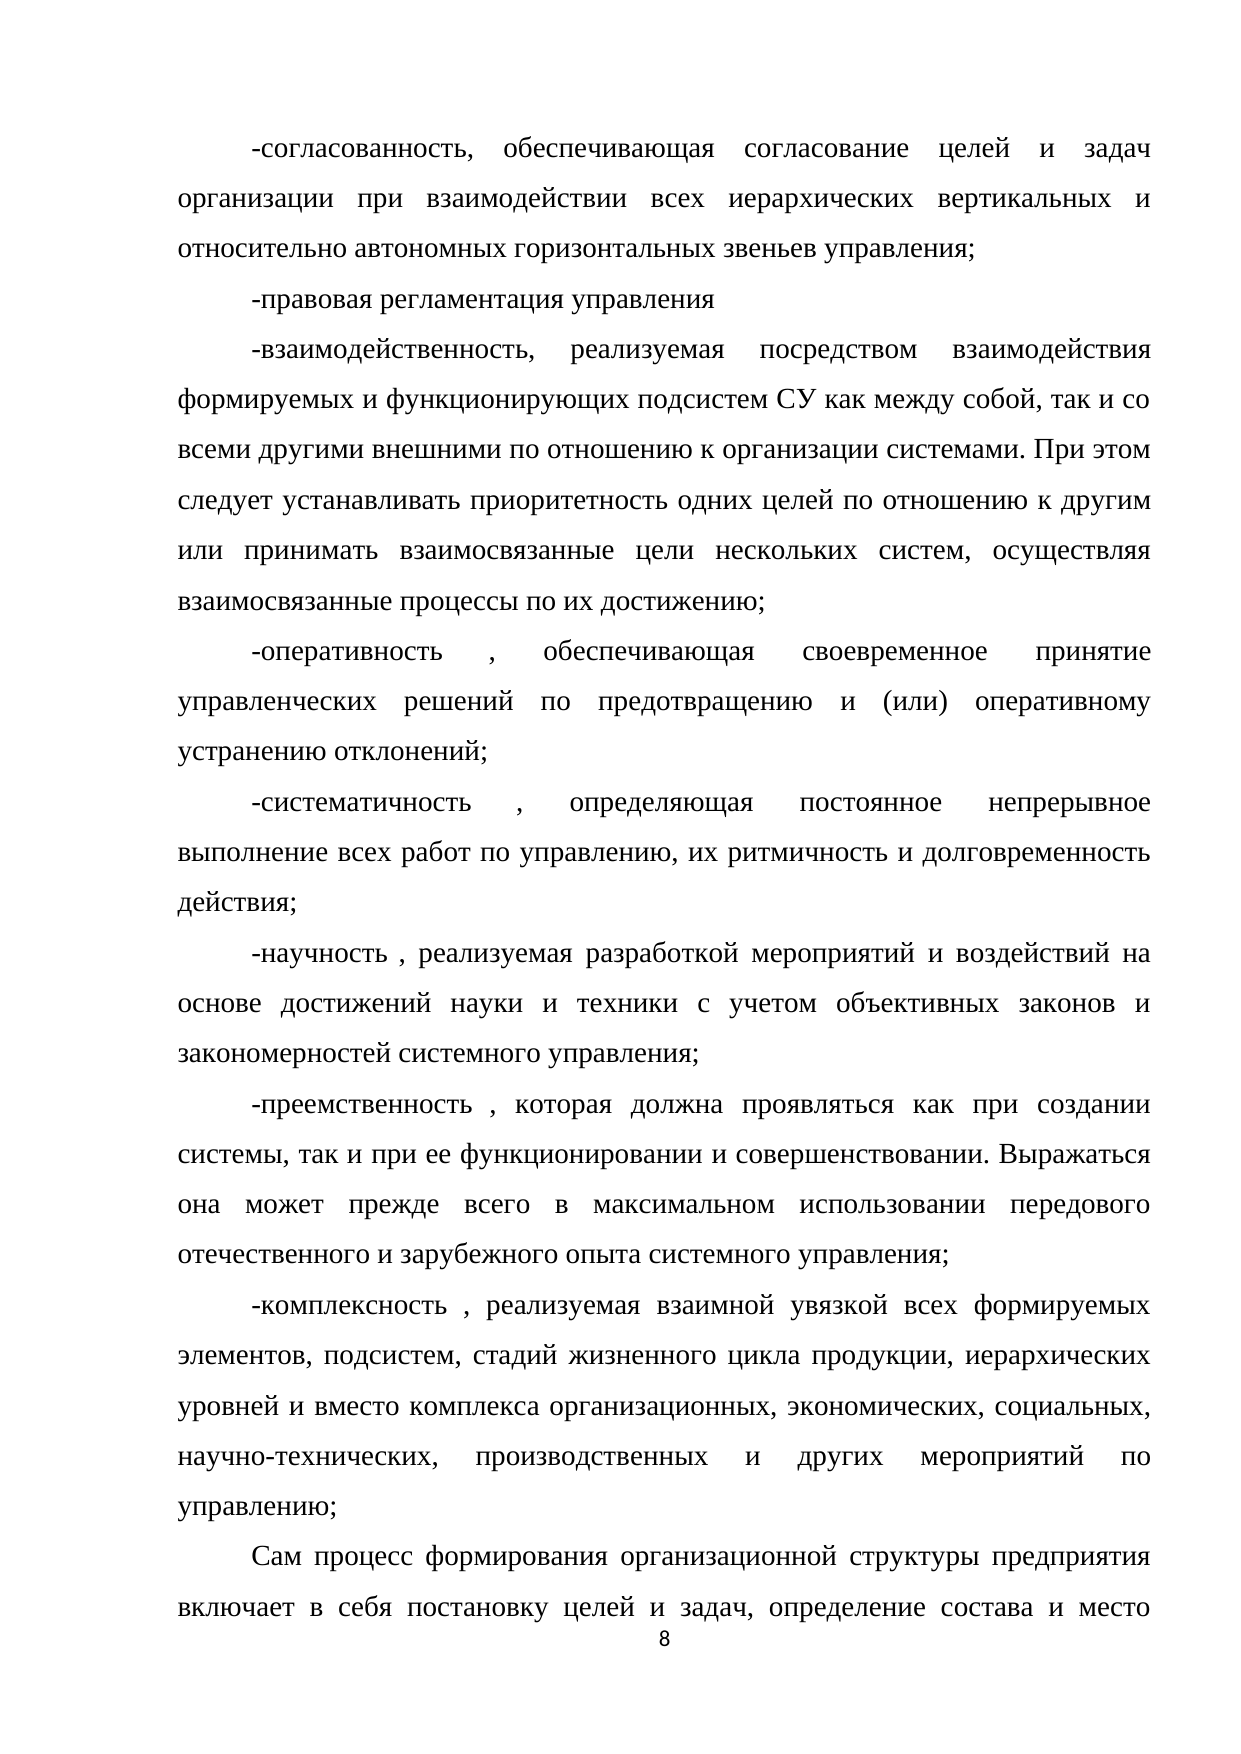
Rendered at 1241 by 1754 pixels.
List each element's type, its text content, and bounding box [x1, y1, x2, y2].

text -преемственность , которая должна проявляться как при создании системы, так и при ее функционировании и совершенствовании. Выражаться она может прежде всего в максимальном использовании передового отечественного и зарубежного опыта системного управления; [177, 1086, 1152, 1270]
text -согласованность, обеспечивающая согласование целей и задач организации при взаимодействии всех иерархических вертикальных и относительно автономных горизонтальных звеньев управления; [177, 130, 1152, 264]
text -научность , реализуемая разработкой мероприятий и воздействий на основе достижений науки и техники с учетом объективных законов и закономерностей системного управления; [177, 935, 1152, 1069]
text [177, 1538, 1152, 1622]
text -систематичность , определяющая постоянное непрерывное выполнение всех работ по управлению, их ритмичность и долговременность действия; [177, 784, 1152, 918]
text -взаимодейственность, реализуемая посредством взаимодействия формируемых и функционирующих подсистем СУ как между собой, так и со всеми другими внешними по отношению к организации системами. При этом следует устанавливать приоритетность одних целей по отношению к другим или принимать взаимосвязанные цели нескольких систем, осуществляя взаимосвязанные процессы по их достижению; [177, 331, 1152, 616]
text -правовая регламентация управления [177, 281, 1152, 314]
text -оперативность , обеспечивающая своевременное принятие управленческих решений по предотвращению и (или) оперативному устранению отклонений; [177, 633, 1152, 767]
text -комплексность , реализуемая взаимной увязкой всех формируемых элементов, подсистем, стадий жизненного цикла продукции, иерархических уровней и вместо комплекса организационных, экономических, социальных, научно-технических, производственных и других мероприятий по управлению; [177, 1287, 1152, 1522]
